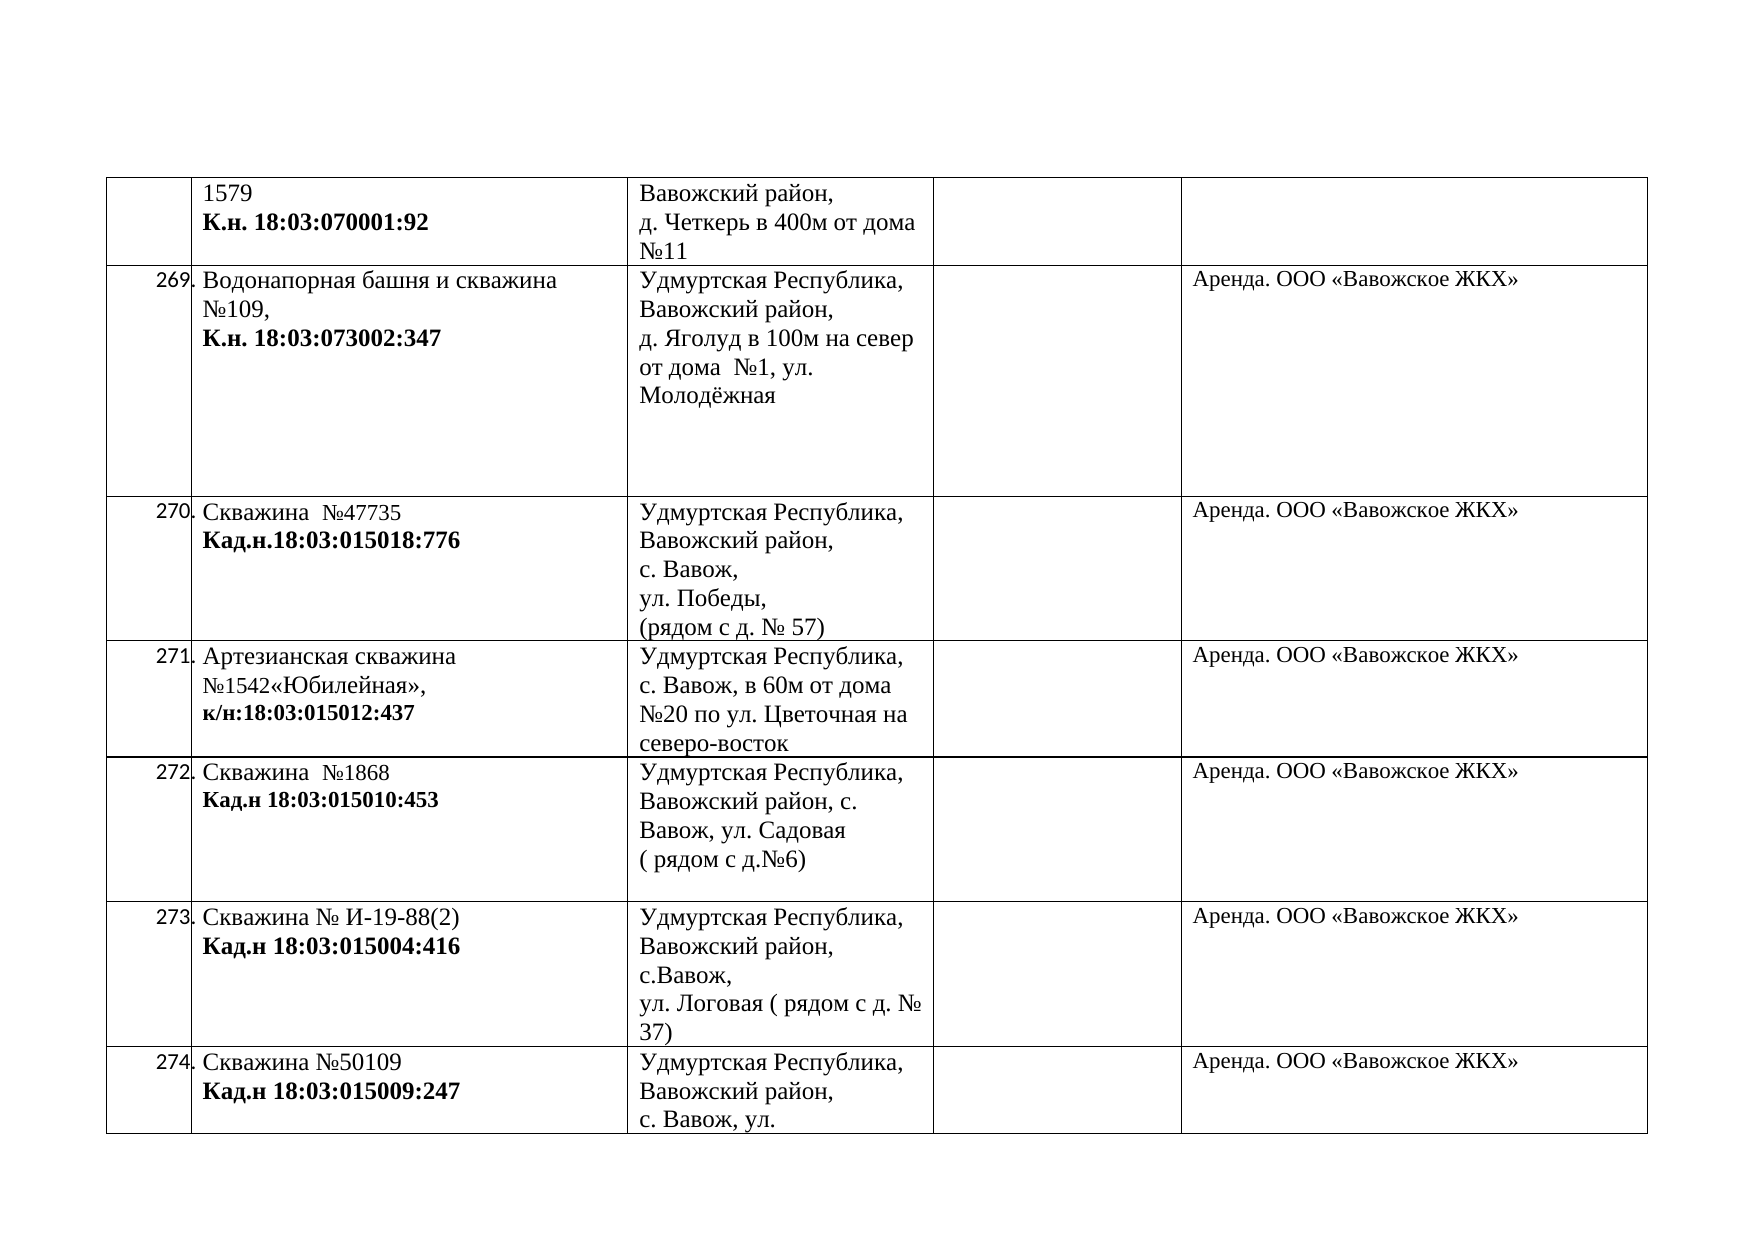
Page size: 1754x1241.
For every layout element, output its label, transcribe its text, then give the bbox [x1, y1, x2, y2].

table_cell Скважина № И-19-88(2) Кад.н 18:03:015004:416 [192, 902, 627, 1046]
table_cell Артезианская скважина №1542«Юбилейная», к/н:18:03:015012:437 [192, 641, 627, 756]
table_cell [107, 1047, 191, 1133]
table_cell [628, 178, 933, 264]
table_cell [107, 641, 191, 756]
table_cell Скважина №1868 Кад.н 18:03:015010:453 [192, 758, 627, 901]
table_cell Аренда. ООО «Вавожское ЖКХ» [1182, 902, 1647, 1046]
table_cell [934, 178, 1181, 264]
table_cell Аренда. ООО «Вавожское ЖКХ» [1182, 497, 1647, 640]
table_cell Скважина №47735 Кад.н.18:03:015018:776 [192, 497, 627, 640]
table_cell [1182, 178, 1647, 264]
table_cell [1182, 1047, 1647, 1133]
table_cell Удмуртская Республика, Вавожский район, с. Вавож, ул. Победы, (рядом с д. № 57) [628, 497, 933, 640]
table_cell Аренда. ООО «Вавожское ЖКХ» [1182, 266, 1647, 496]
table_cell [934, 641, 1181, 756]
table_cell [934, 266, 1181, 496]
table_cell [934, 902, 1181, 1046]
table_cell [628, 1047, 933, 1133]
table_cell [192, 178, 627, 264]
table_cell [107, 497, 191, 640]
table_cell Аренда. ООО «Вавожское ЖКХ» [1182, 758, 1647, 901]
table_cell Аренда. ООО «Вавожское ЖКХ» [1182, 641, 1647, 756]
table_cell [934, 758, 1181, 901]
table_cell [107, 902, 191, 1046]
table_cell Водонапорная башня и скважина №109, К.н. 18:03:073002:347 [192, 266, 627, 496]
table_cell [107, 178, 191, 264]
table_cell [934, 497, 1181, 640]
table_cell [107, 266, 191, 496]
table_cell Удмуртская Республика, Вавожский район, д. Яголуд в 100м на север от дома №1, ул. Молодёжная [628, 266, 933, 496]
table_cell Удмуртская Республика, с. Вавож, в 60м от дома №20 по ул. Цветочная на северо-восток [628, 641, 933, 756]
table_cell [107, 758, 191, 901]
table_cell Удмуртская Республика, Вавожский район, с.Вавож, ул. Логовая ( рядом с д. № 37) [628, 902, 933, 1046]
table_cell Удмуртская Республика, Вавожский район, с. Вавож, ул. Садовая ( рядом с д.№6) [628, 758, 933, 901]
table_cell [192, 1047, 627, 1133]
table_cell [934, 1047, 1181, 1133]
